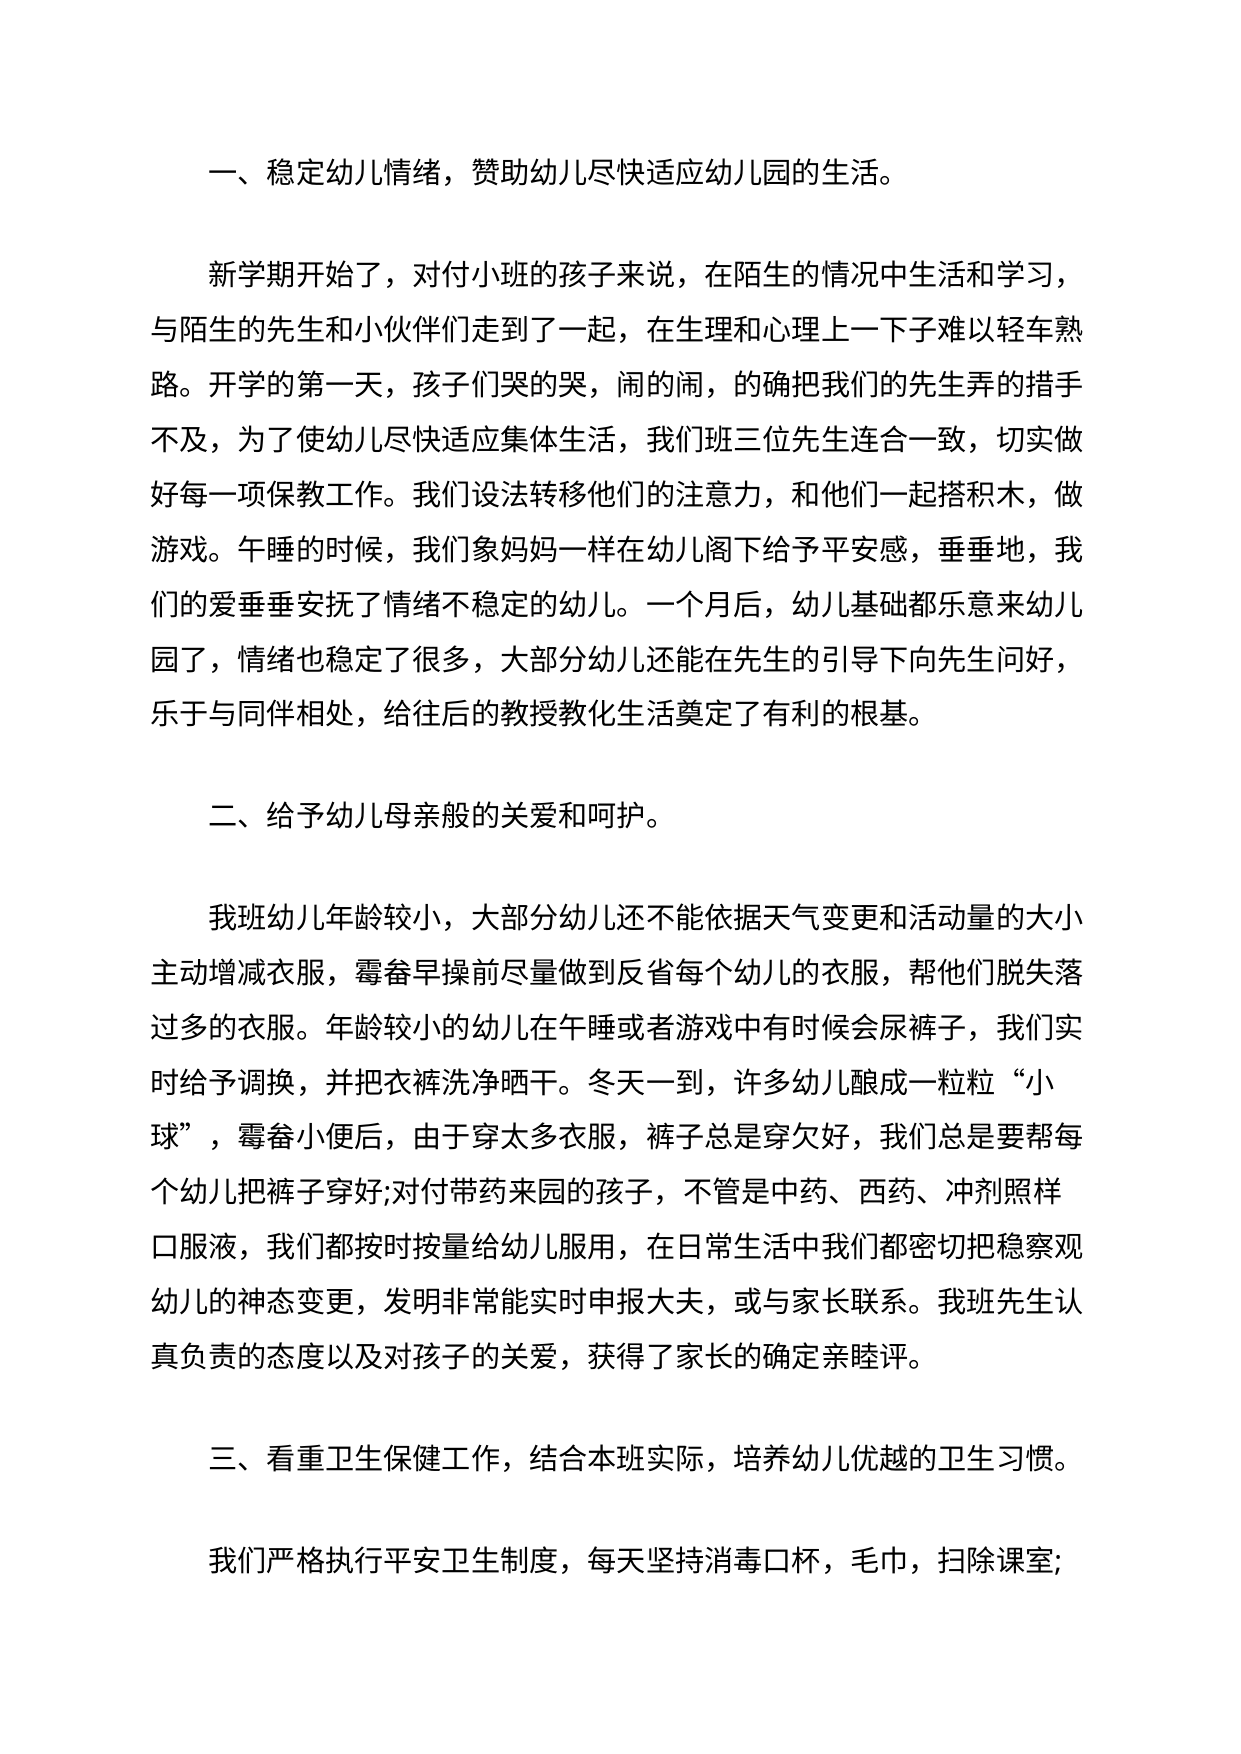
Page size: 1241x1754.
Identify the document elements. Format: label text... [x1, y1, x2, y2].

text 一、稳定幼儿情绪，赞助幼儿尽快适应幼儿园的生活。 [150, 150, 1090, 192]
text 新学期开始了，对付小班的孩子来说，在陌生的情况中生活和学习，与陌生的先生和小伙伴们走到了一起，在生理和心理上一下子难以轻车熟路。开学的第一天，孩子们哭的哭，闹的闹，的确把我们的先生弄的措手不及，为了使幼儿尽快适应集体生活，我们班三位先生连合一致，切实做好每一项保教工作。我们设法转移他们的注意力，和他们一起搭积木，做游戏。午睡的时候，我们象妈妈一样在幼儿阁下给予平安感，垂垂地，我们的爱垂垂安抚了情绪不稳定的幼儿。一个月后，幼儿基础都乐意来幼儿园了，情绪也稳定了很多，大部分幼儿还能在先生的引导下向先生问好，乐于与同伴相处，给往后的教授教化生活奠定了有利的根基。 [150, 252, 1090, 733]
text 二、给予幼儿母亲般的关爱和呵护。 [150, 793, 1090, 835]
text 三、看重卫生保健工作，结合本班实际，培养幼儿优越的卫生习惯。 [150, 1436, 1090, 1478]
text 我班幼儿年龄较小，大部分幼儿还不能依据天气变更和活动量的大小主动增减衣服，霉畚早操前尽量做到反省每个幼儿的衣服，帮他们脱失落过多的衣服。年龄较小的幼儿在午睡或者游戏中有时候会尿裤子，我们实时给予调换，并把衣裤洗净晒干。冬天一到，许多幼儿酿成一粒粒“小球”，霉畚小便后，由于穿太多衣服，裤子总是穿欠好，我们总是要帮每个幼儿把裤子穿好;对付带药来园的孩子，不管是中药、西药、冲剂照样口服液，我们都按时按量给幼儿服用，在日常生活中我们都密切把稳察观幼儿的神态变更，发明非常能实时申报大夫，或与家长联系。我班先生认真负责的态度以及对孩子的关爱，获得了家长的确定亲睦评。 [150, 894, 1090, 1376]
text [150, 1537, 1090, 1580]
